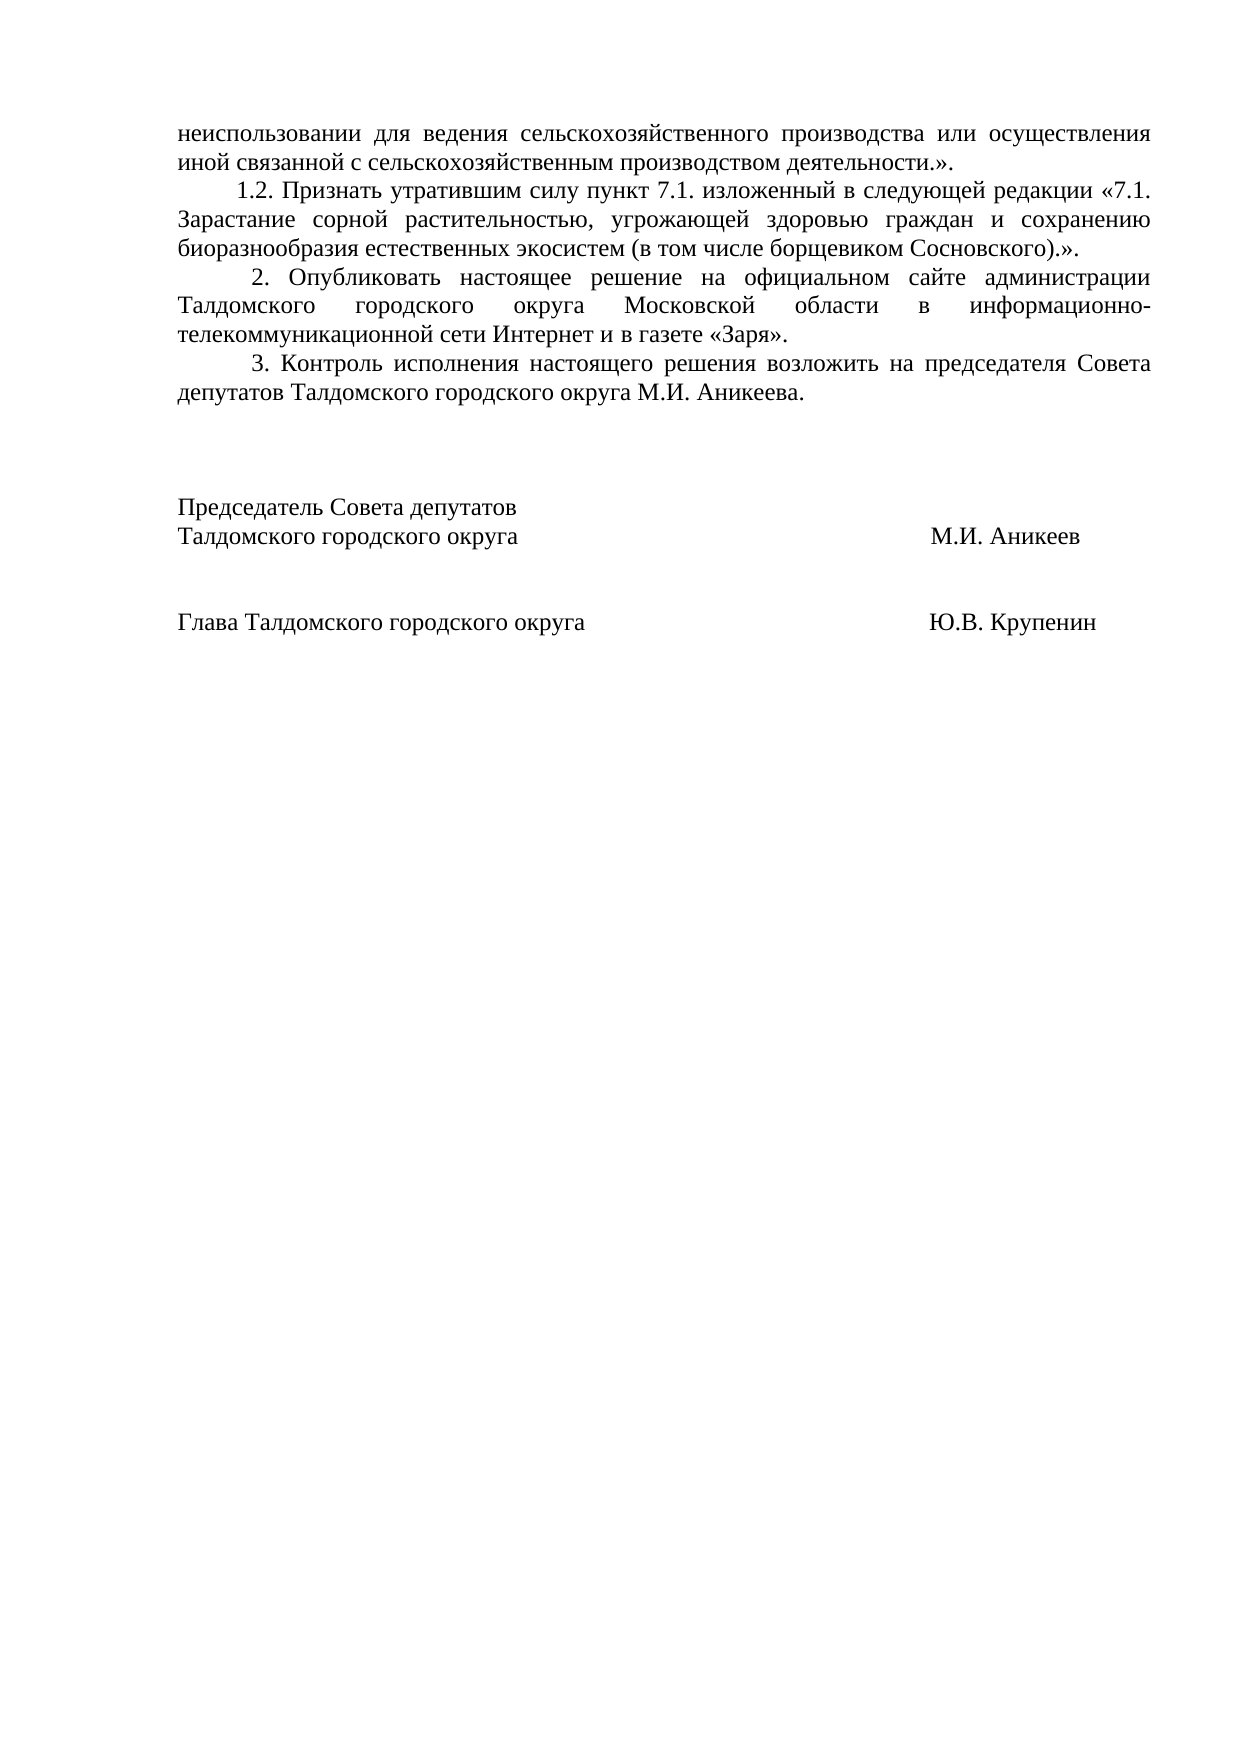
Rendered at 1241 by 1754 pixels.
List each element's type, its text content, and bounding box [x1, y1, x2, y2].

text 3. Контроль исполнения настоящего решения возложить на председателя Совета депутатов Талдомского городского округа М.И. Аникеева. [177, 348, 1152, 406]
text Талдомского городского округа М.И. Аникеев [177, 521, 1152, 549]
text 1.2. Признать утратившим силу пункт 7.1. изложенный в следующей редакции «7.1. Зарастание сорной растительностью, угрожающей здоровью граждан и сохранению биоразнообразия естественных экосистем (в том числе борщевиком Сосновского).». [177, 176, 1152, 262]
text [177, 118, 1152, 176]
text Председатель Совета депутатов [177, 492, 1152, 521]
text 2. Опубликовать настоящее решение на официальном сайте администрации Талдомского городского округа Московской области в информационно-телекоммуникационной сети Интернет и в газете «Заря». [177, 262, 1152, 348]
text Глава Талдомского городского округа Ю.В. Крупенин [177, 607, 1152, 636]
